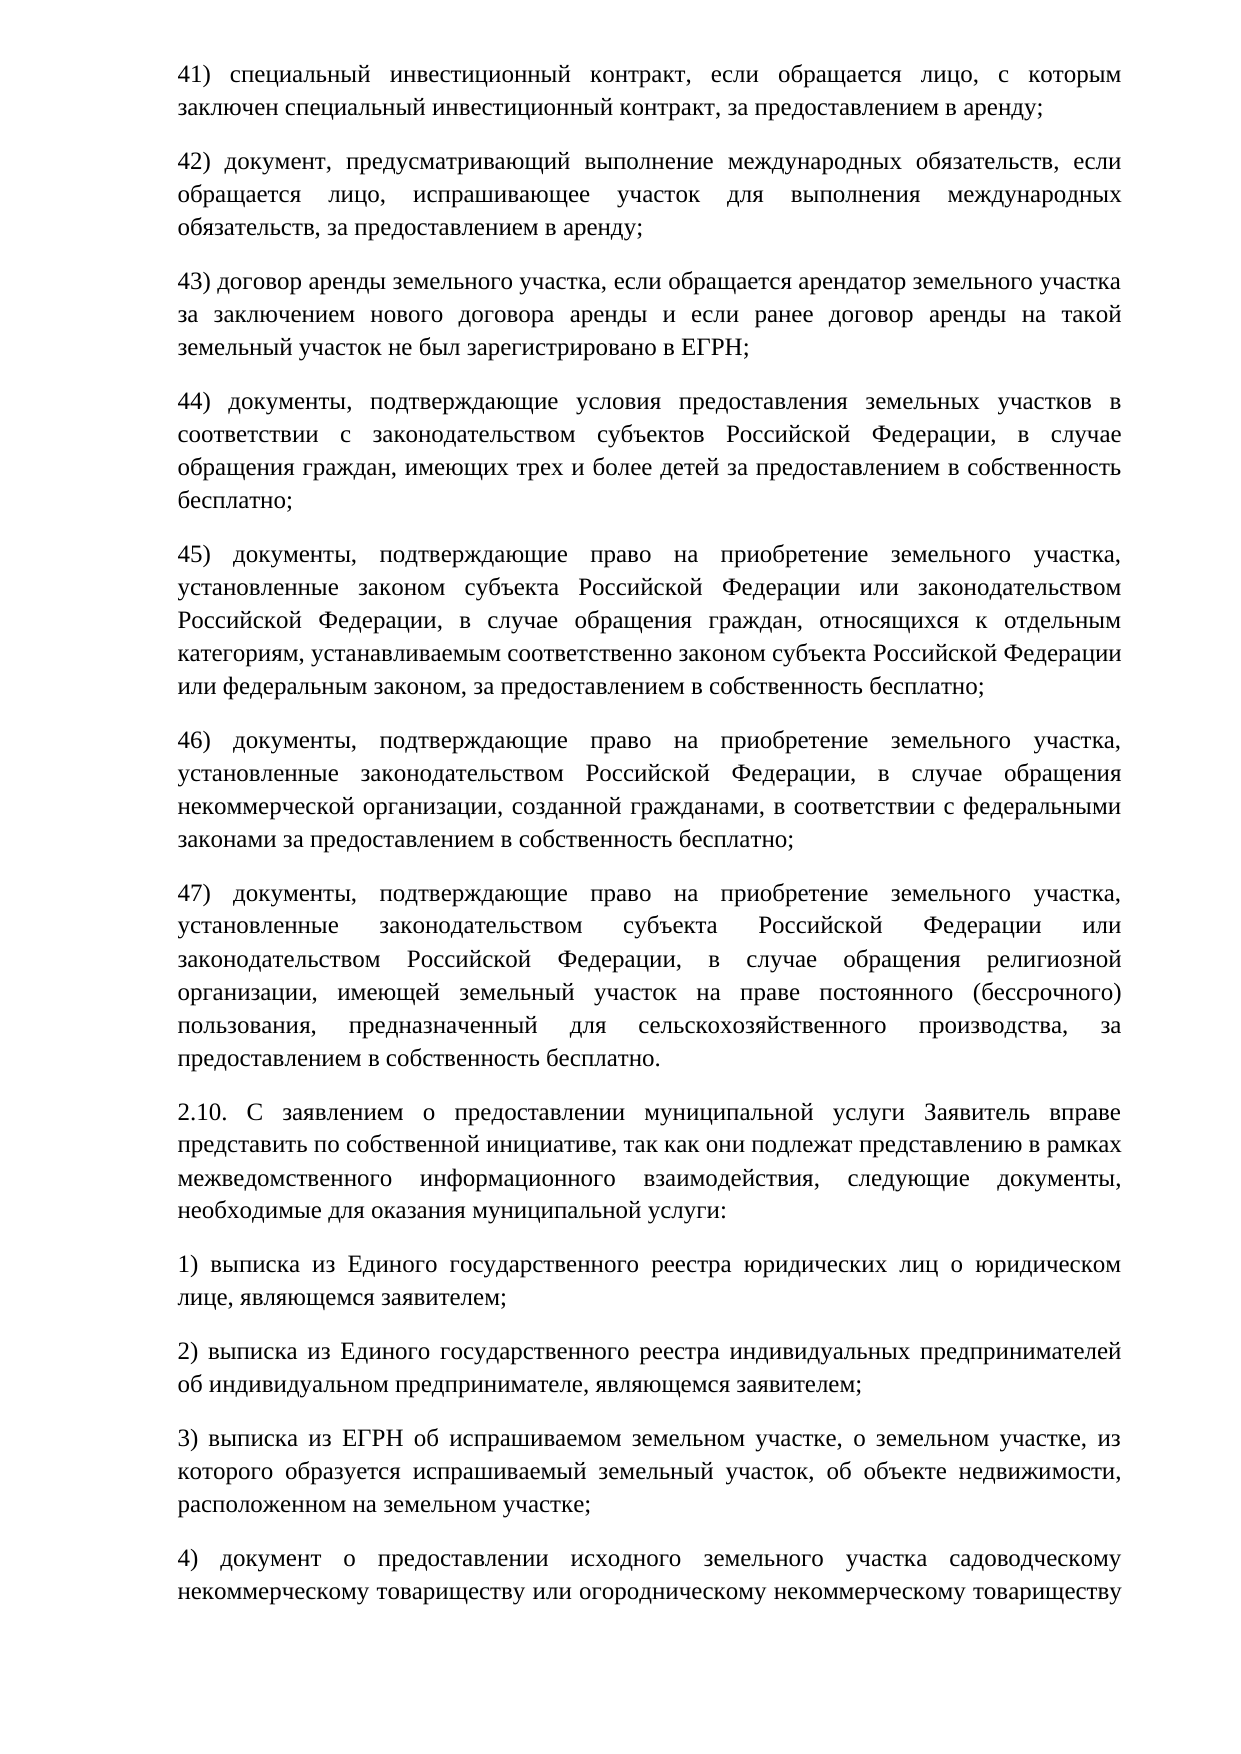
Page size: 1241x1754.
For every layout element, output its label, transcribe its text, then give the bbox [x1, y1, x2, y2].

text 42) документ, предусматривающий выполнение международных обязательств, если обращается лицо, испрашивающее участок для выполнения международных обязательств, за предоставлением в аренду; [177, 146, 1122, 241]
text 41) специальный инвестиционный контракт, если обращается лицо, с которым заключен специальный инвестиционный контракт, за предоставлением в аренду; [177, 59, 1122, 121]
text 1) выписка из Единого государственного реестра юридических лиц о юридическом лице, являющемся заявителем; [177, 1249, 1122, 1311]
text 44) документы, подтверждающие условия предоставления земельных участков в соответствии с законодательством субъектов Российской Федерации, в случае обращения граждан, имеющих трех и более детей за предоставлением в собственность бесплатно; [177, 386, 1122, 514]
text 3) выписка из ЕГРН об испрашиваемом земельном участке, о земельном участке, из которого образуется испрашиваемый земельный участок, об объекте недвижимости, расположенном на земельном участке; [177, 1423, 1122, 1518]
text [177, 1543, 1122, 1605]
text 43) договор аренды земельного участка, если обращается арендатор земельного участка за заключением нового договора аренды и если ранее договор аренды на такой земельный участок не был зарегистрировано в ЕГРН; [177, 266, 1122, 361]
text 47) документы, подтверждающие право на приобретение земельного участка, установленные законодательством субъекта Российской Федерации или законодательством Российской Федерации, в случае обращения религиозной организации, имеющей земельный участок на праве постоянного (бессрочного) пользования, предназначенный для сельскохозяйственного производства, за предоставлением в собственность бесплатно. [177, 878, 1122, 1071]
text 45) документы, подтверждающие право на приобретение земельного участка, установленные законом субъекта Российской Федерации или законодательством Российской Федерации, в случае обращения граждан, относящихся к отдельным категориям, устанавливаемым соответственно законом субъекта Российской Федерации или федеральным законом, за предоставлением в собственность бесплатно; [177, 539, 1122, 699]
text 2.10. С заявлением о предоставлении муниципальной услуги Заявитель вправе представить по собственной инициативе, так как они подлежат представлению в рамках межведомственного информационного взаимодействия, следующие документы, необходимые для оказания муниципальной услуги: [177, 1097, 1122, 1224]
text 2) выписка из Единого государственного реестра индивидуальных предпринимателей об индивидуальном предпринимателе, являющемся заявителем; [177, 1336, 1122, 1398]
text 46) документы, подтверждающие право на приобретение земельного участка, установленные законодательством Российской Федерации, в случае обращения некоммерческой организации, созданной гражданами, в соответствии с федеральными законами за предоставлением в собственность бесплатно; [177, 725, 1122, 852]
